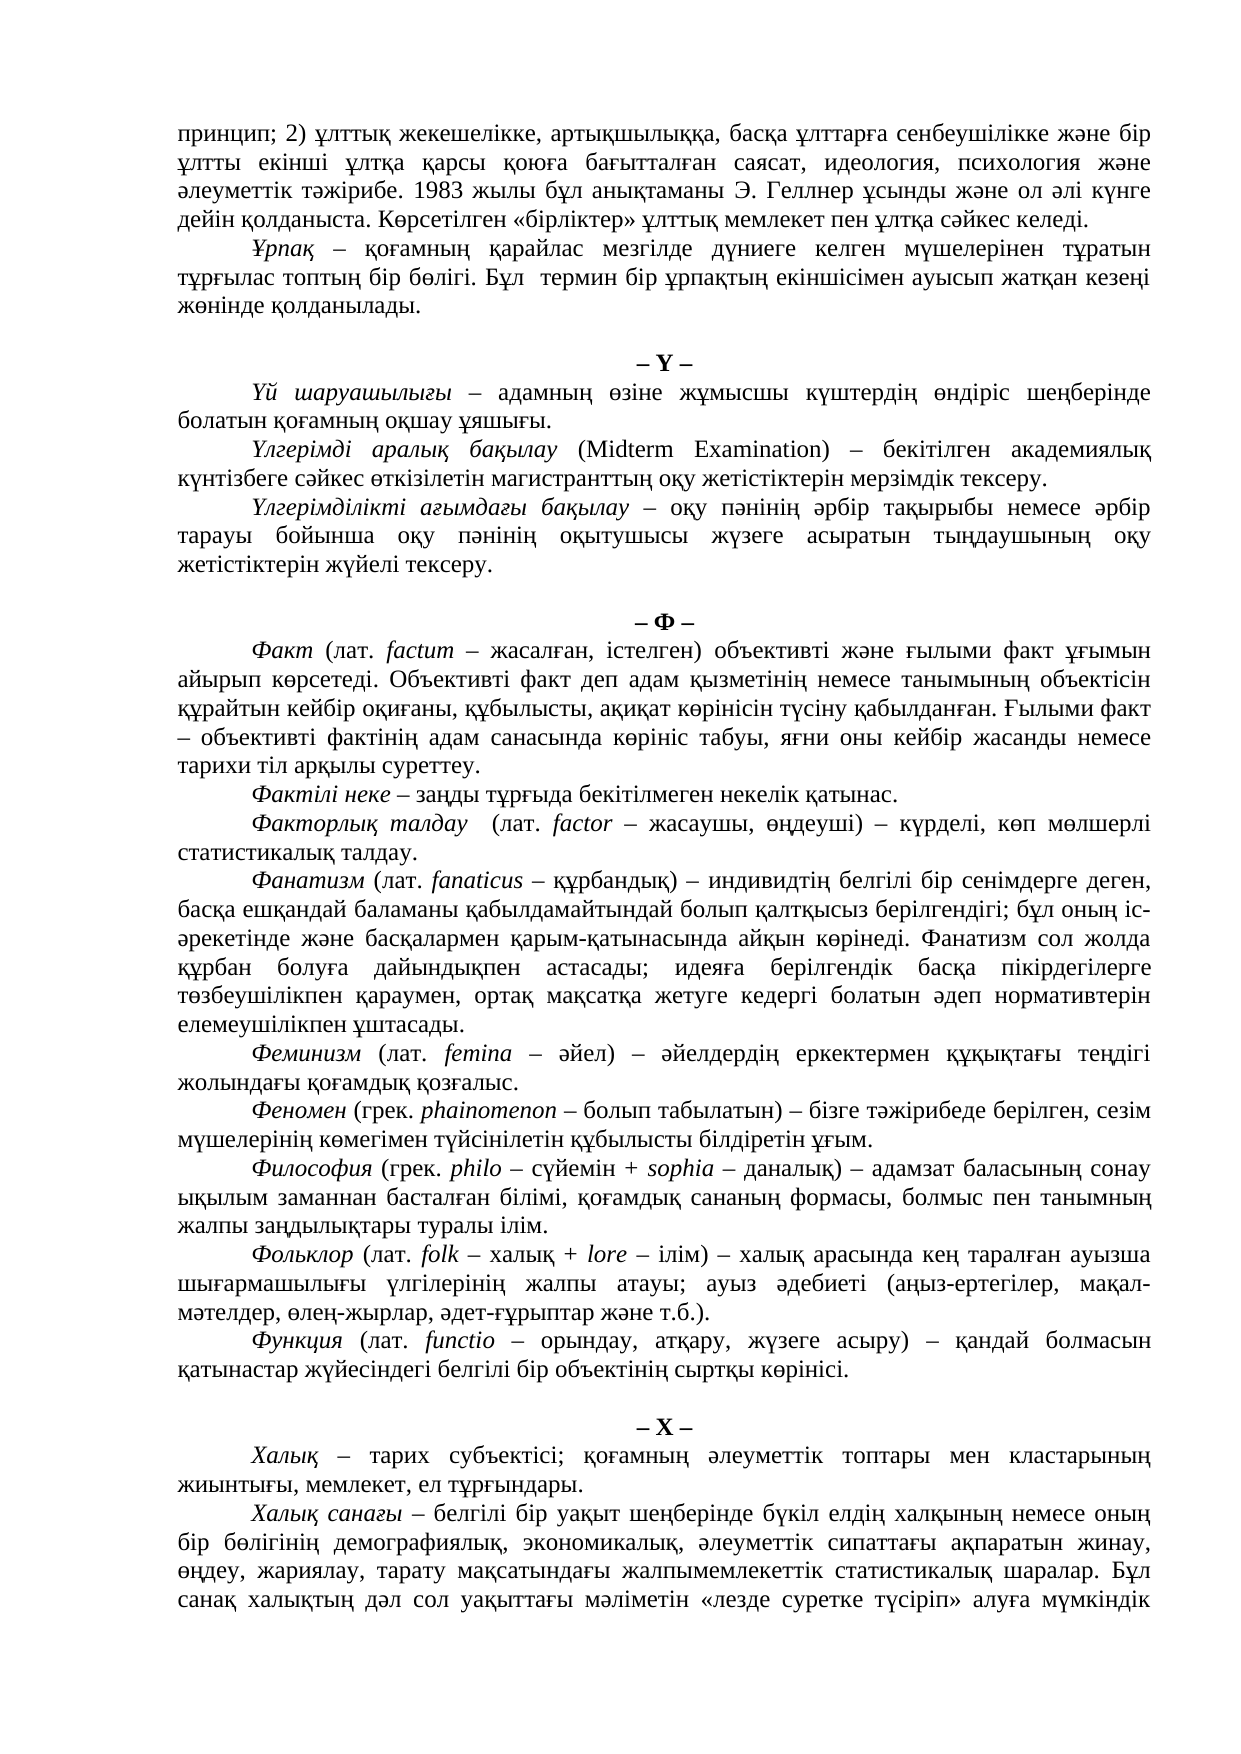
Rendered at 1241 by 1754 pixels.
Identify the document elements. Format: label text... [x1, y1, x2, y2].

text Ұрпақ – қоғамның қарайлас мезгілде дүниеге келген мүшелерінен тұратын тұрғылас топтың бір бөлігі. Бұл термин бір ұрпақтың екіншісімен ауысып жатқан кезеңі жөнінде қолданылады. [177, 233, 1152, 319]
text Үлгерімділікті ағымдағы бақылау – оқу пәнінің әрбір тақырыбы немесе әрбір тарауы бойынша оқу пәнінің оқытушысы жүзеге асыратын тыңдаушының оқу жетістіктерін жүйелі тексеру. [177, 492, 1152, 578]
text Феномен (грек. phainomenon – болып табылатын) – бізге тәжірибеде берілген, сезім мүшелерінің көмегімен түйсінілетін құбылысты білдіретін ұғым. [177, 1096, 1152, 1153]
text Үй шаруашылығы – адамның өзіне жұмысшы күштердің өндіріс шеңберінде болатын қоғамның оқшау ұяшығы. [177, 377, 1152, 434]
text Феминизм (лат. femіna – әйел) – әйелдердің еркектермен құқықтағы теңдігі жолындағы қоғамдық қозғалыс. [177, 1038, 1152, 1096]
text Фольклор (лат. folk – халық + lore – ілім) – халық арасында кең таралған ауызша шығармашылығы үлгілерінің жалпы атауы; ауыз әдебиеті (аңыз-ертегілер, мақал-мәтелдер, өлең-жырлар, әдет-ғұрыптар және т.б.). [177, 1239, 1152, 1326]
text Факт (лат. factum – жасалған, істелген) объективті және ғылыми факт ұғымын айырып көрсетеді. Объективті факт деп адам қызметінің немесе танымының объектісін құрайтын кейбір оқиғаны, құбылысты, ақиқат көрінісін түсіну қабылданған. Ғылыми факт – объективті фактінің адам санасында көрініс табуы, яғни оны кейбір жасанды немесе тарихи тіл арқылы суреттеу. [177, 636, 1152, 779]
text – Ү – [177, 348, 1152, 377]
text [177, 1498, 1152, 1613]
text Фанатизм (лат. fanaticus – құрбандық) – индивидтің белгілі бір сенімдерге деген, басқа ешқандай баламаны қабылдамайтындай болып қалтқысыз берілгендігі; бұл оның іс-әрекетінде және басқалармен қарым-қатынасында айқын көрінеді. Фанатизм сол жолда құрбан болуға дайындықпен астасады; идеяға берілгендік басқа пікірдегілерге төзбеушілікпен қараумен, ортақ мақсатқа жетуге кедергі болатын әдеп нормативтерін елемеушілікпен ұштасады. [177, 866, 1152, 1038]
text Үлгерімді аралық бақылау (Midterm Examination) – бекітілген академиялық күнтізбеге сәйкес өткізілетін магистранттың оқу жетістіктерін мерзімдік тексеру. [177, 434, 1152, 492]
text Функция (лат. functіo – орындау, атқару, жүзеге асыру) – қандай болмасын қатынастар жүйесіндегі белгілі бір объектінің сыртқы көрінісі. [177, 1326, 1152, 1383]
text Фактілі неке – заңды тұрғыда бекітілмеген некелік қатынас. [177, 779, 1152, 808]
text Халық – тарих субъектісі; қоғамның әлеуметтік топтары мен кластарының жиынтығы, мемлекет, ел тұрғындары. [177, 1441, 1152, 1498]
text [177, 118, 1152, 233]
text Факторлық талдау (лат. factor – жасаушы, өңдеуші) – күрделі, көп мөлшерлі статистикалық талдау. [177, 808, 1152, 866]
text Философия (грек. philo – сүйемін + sophia – даналық) – адамзат баласының сонау ықылым заманнан басталған білімі, қоғамдық сананың формасы, болмыс пен танымның жалпы заңдылықтары туралы ілім. [177, 1153, 1152, 1239]
text – Ф – [177, 607, 1152, 636]
text – Х – [177, 1412, 1152, 1441]
